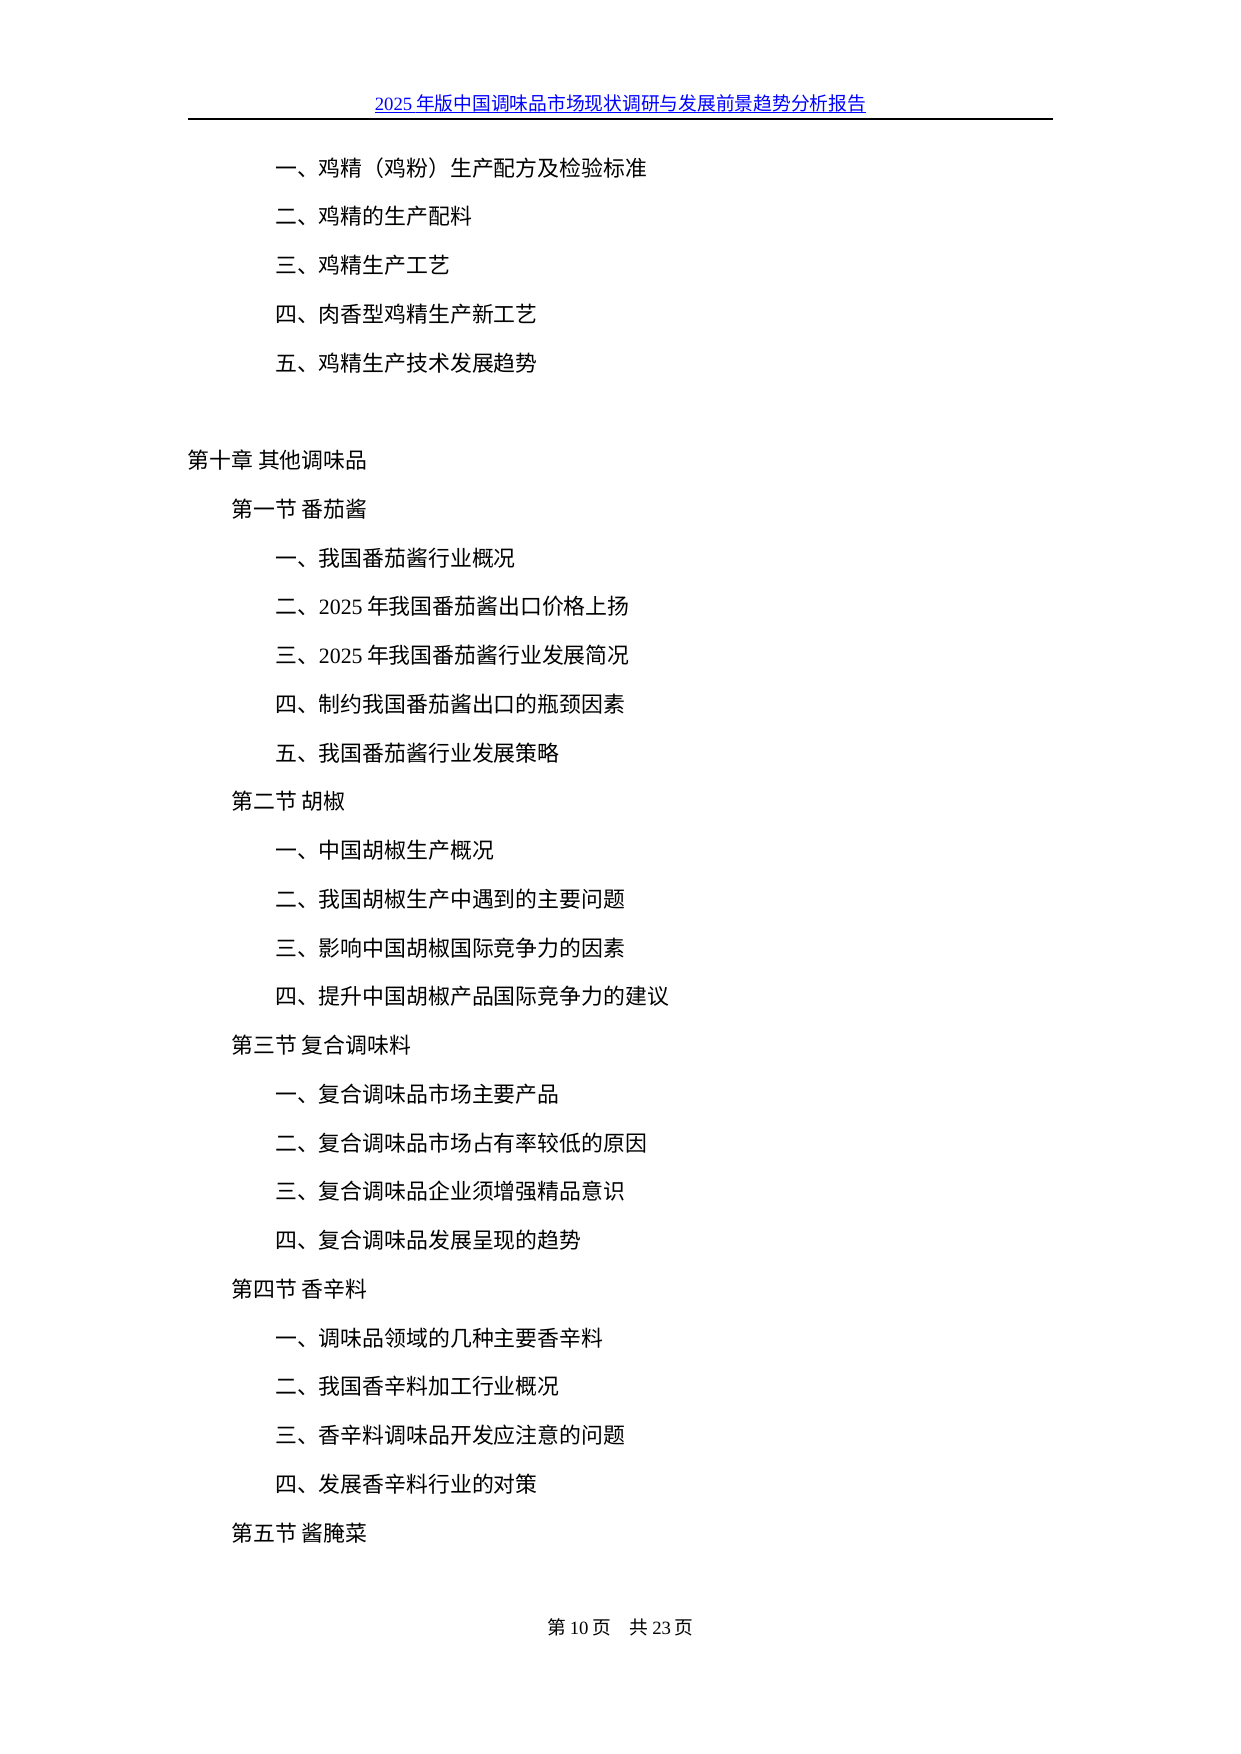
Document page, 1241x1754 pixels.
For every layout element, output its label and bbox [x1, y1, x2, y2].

text [187, 150, 1053, 1548]
